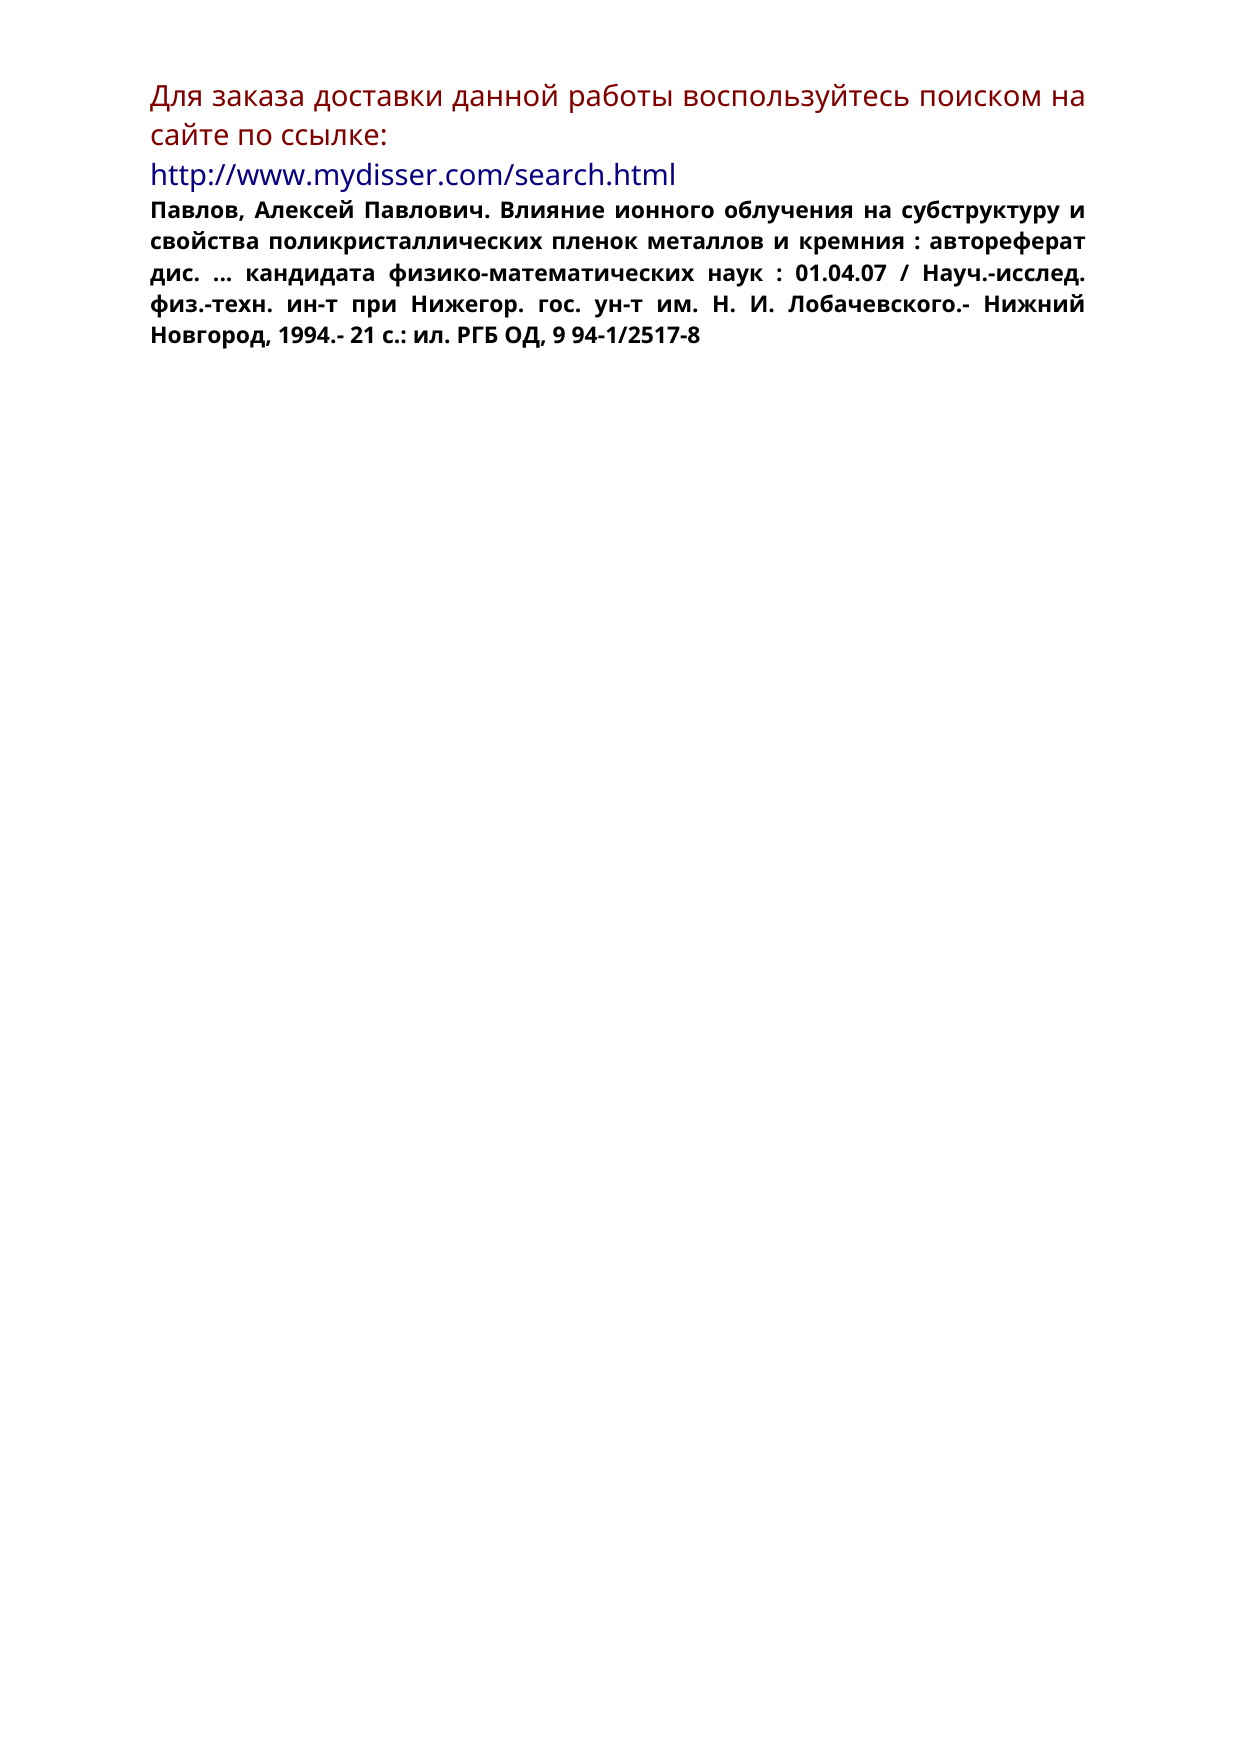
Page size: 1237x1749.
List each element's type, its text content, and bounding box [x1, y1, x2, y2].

text Павлов, Алексей Павлович. Влияние ионного облучения на субструктуру и свойства поликристаллических пленок металлов и кремния : автореферат дис. ... кандидата физико-математических наук : 01.04.07 / Науч.-исслед. физ.-техн. ин-т при Нижегор. гос. ун-т им. Н. И. Лобачевского.- Нижний Новгород, 1994.- 21 с.: ил. РГБ ОД, 9 94-1/2517-8 [150, 194, 1086, 350]
